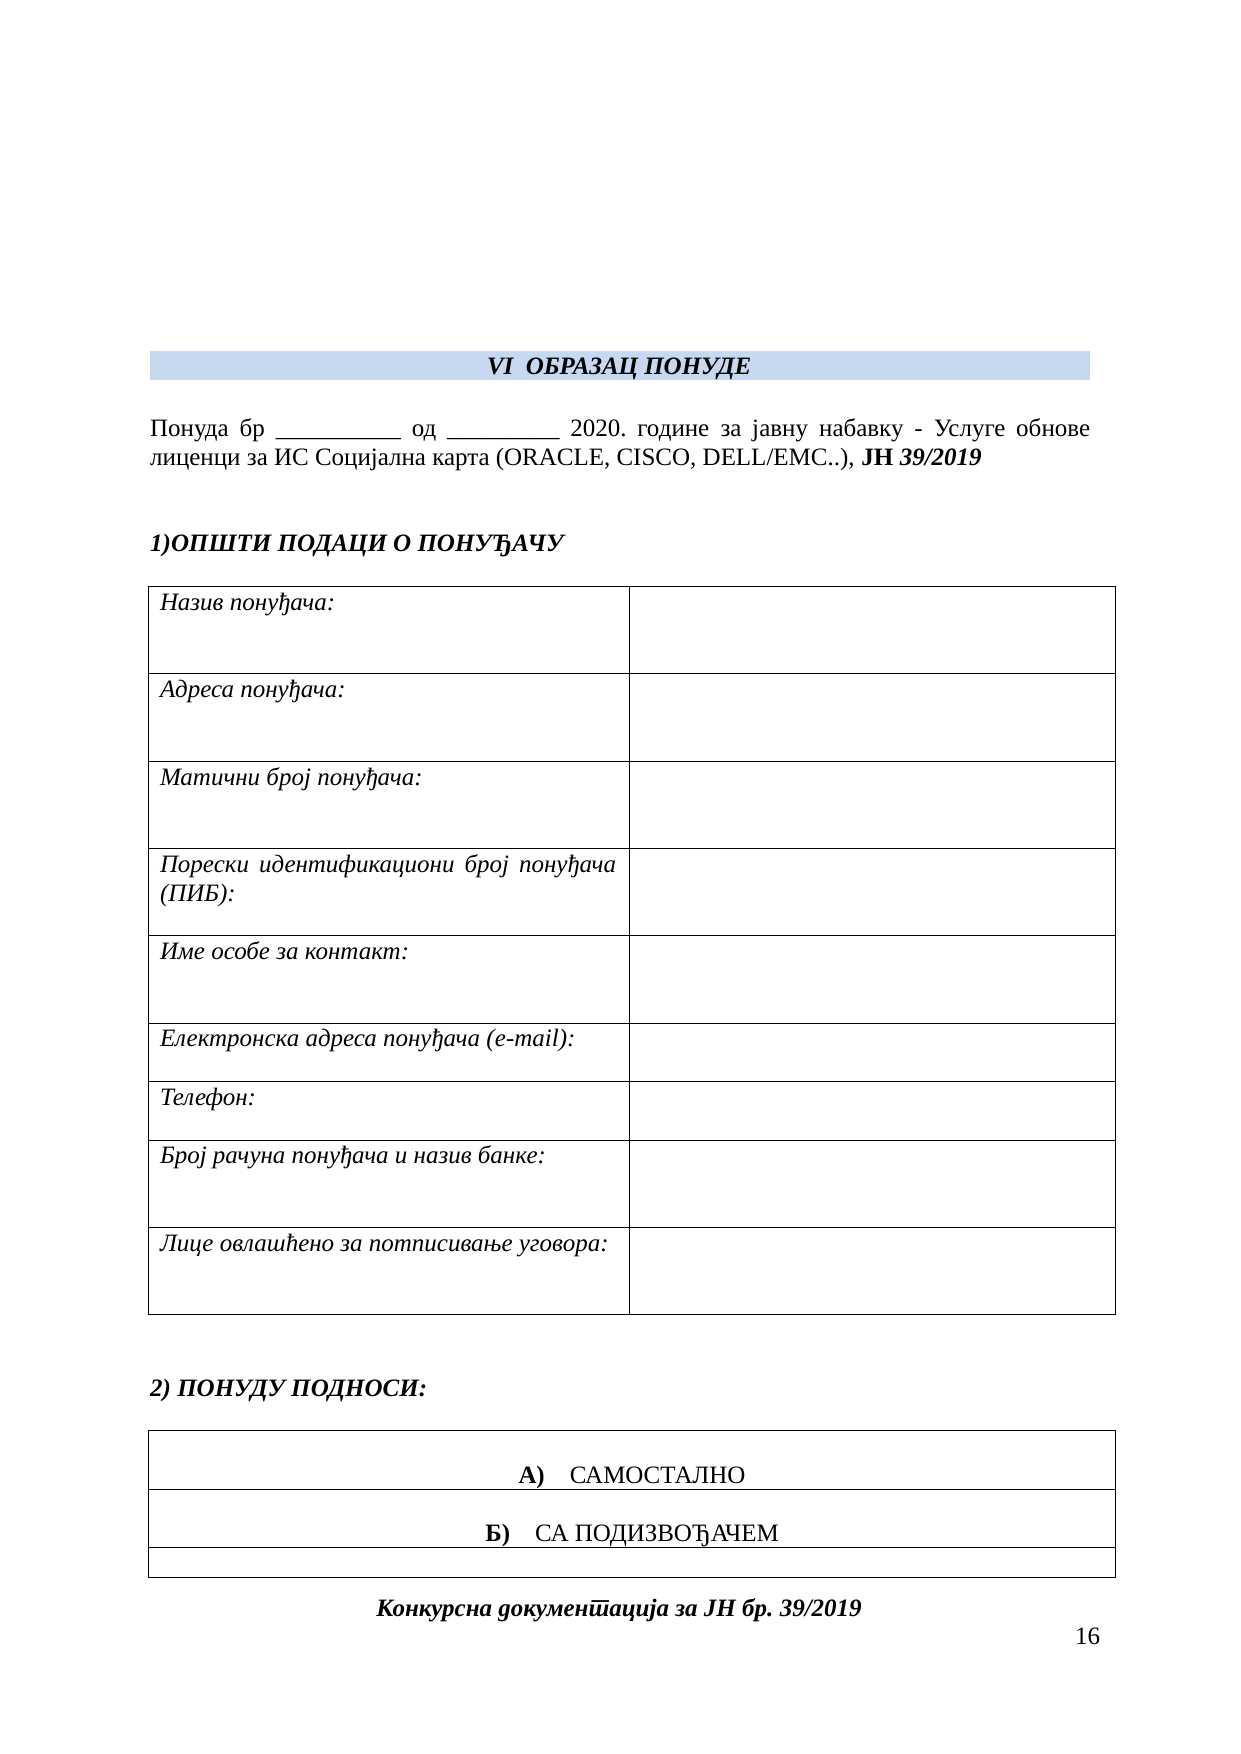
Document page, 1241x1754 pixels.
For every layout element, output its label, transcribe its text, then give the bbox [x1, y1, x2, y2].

text 1)ОПШТИ ПОДАЦИ О ПОНУЂАЧУ [150, 528, 1090, 557]
table_cell [630, 1228, 1115, 1314]
table_cell [630, 762, 1115, 848]
text VI ОБРАЗАЦ ПОНУДЕ [150, 351, 1090, 380]
table_header А) САМОСТАЛНО [149, 1431, 1115, 1489]
text Понуда бр __________ од _________ 2020. године за јавну набавку - Услуге обнове лиценци за ИС Социјална карта (ОRACLE, CISCO, DELL/EMC..), ЈН 39/2019 [150, 413, 1090, 471]
table_cell [630, 849, 1115, 935]
table_cell Б) СА ПОДИЗВОЂАЧЕМ [149, 1490, 1115, 1547]
table_cell Електронска адреса понуђача (e-mail): [149, 1024, 629, 1081]
table_cell Порески идентификациони број понуђача (ПИБ): [149, 849, 629, 935]
table_header Назив понуђача: [149, 587, 629, 673]
table_cell [630, 1082, 1115, 1139]
table_cell Матични број понуђача: [149, 762, 629, 848]
table_cell Лице овлашћено за потписивање уговора: [149, 1228, 629, 1314]
table_cell Име особе за контакт: [149, 936, 629, 1022]
table_header [630, 587, 1115, 673]
table_cell Адреса понуђача: [149, 674, 629, 761]
table_cell [630, 1024, 1115, 1081]
table_cell [630, 936, 1115, 1022]
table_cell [149, 1548, 1115, 1577]
table_cell [630, 1141, 1115, 1227]
table_cell [630, 674, 1115, 761]
text 2) ПОНУДУ ПОДНОСИ: [150, 1373, 1090, 1401]
table_cell Телефон: [149, 1082, 629, 1139]
table_cell Број рачуна понуђача и назив банке: [149, 1141, 629, 1227]
